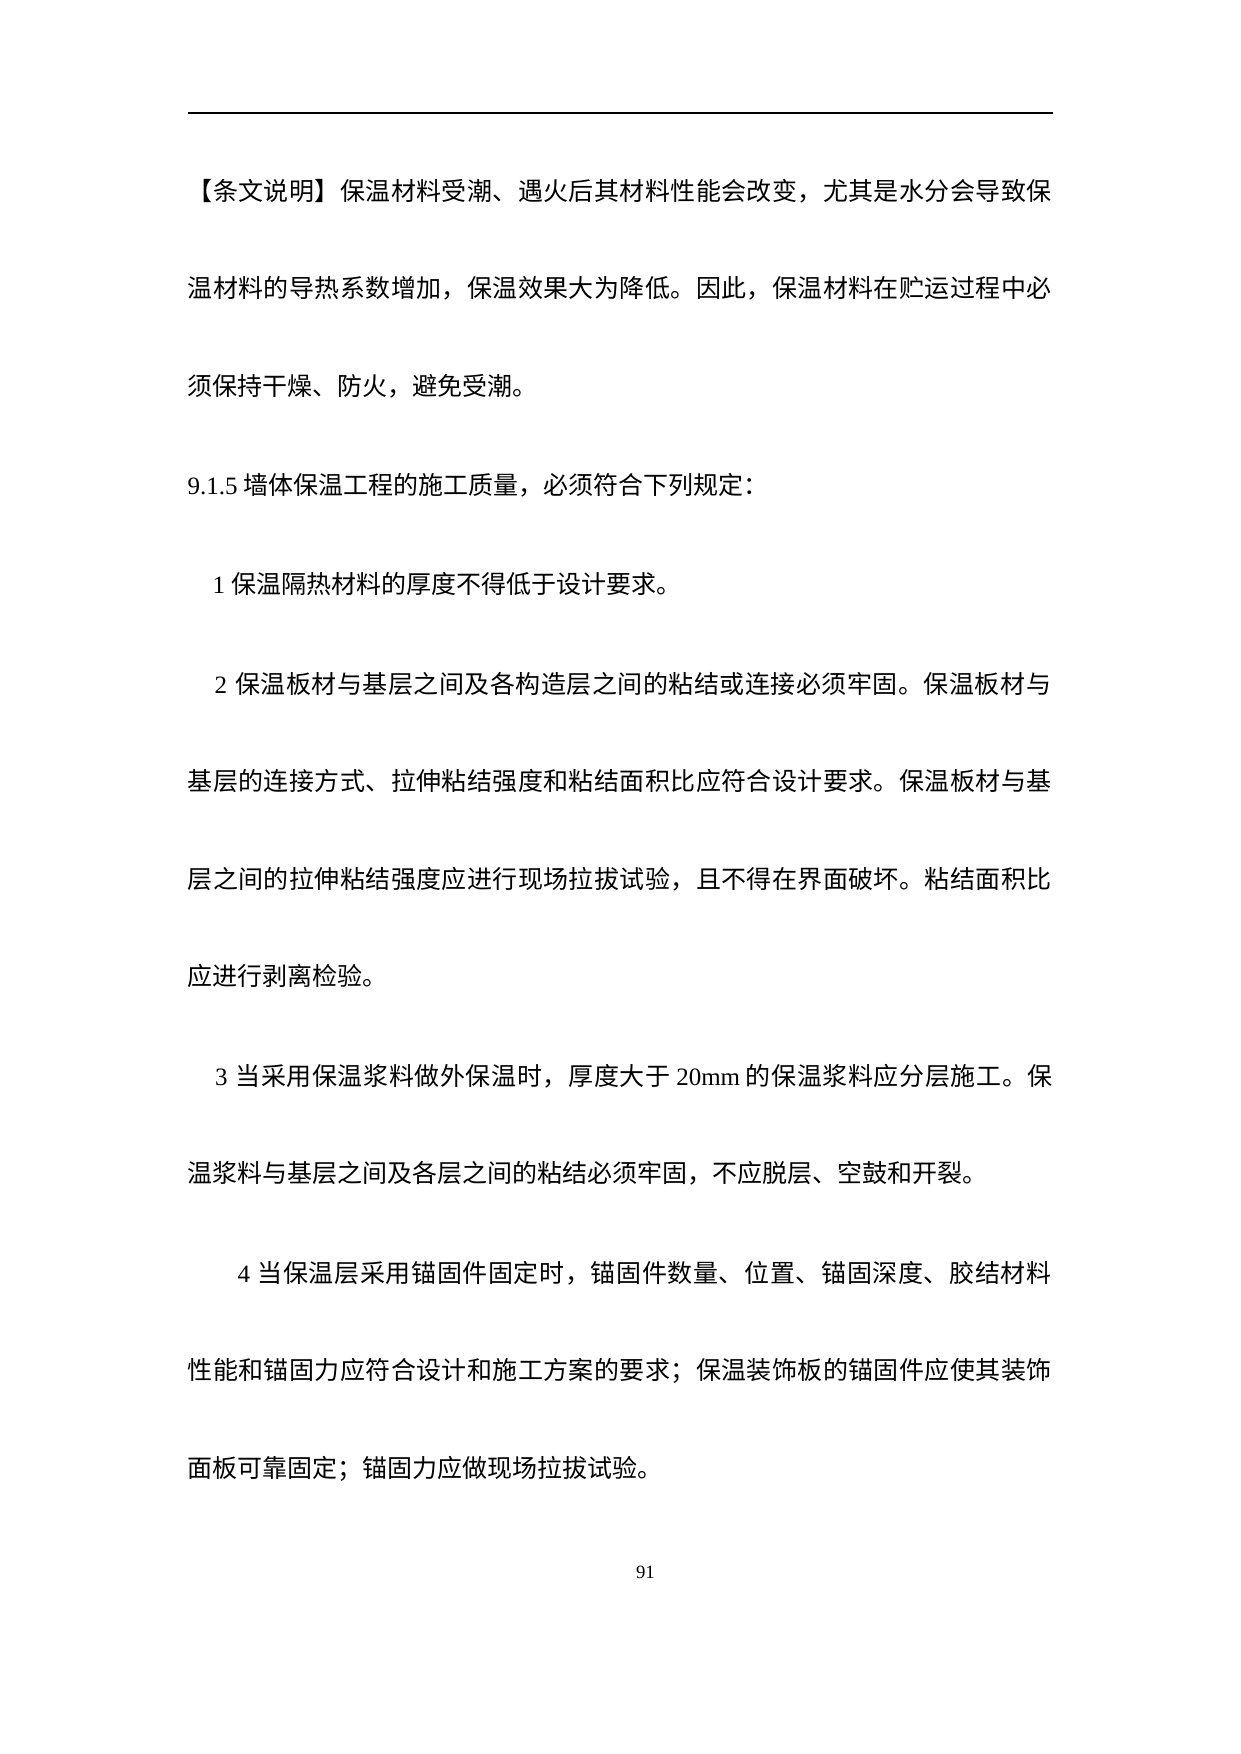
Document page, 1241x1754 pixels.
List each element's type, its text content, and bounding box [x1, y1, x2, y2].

text 1 保温隔热材料的厚度不得低于设计要求。 [187, 551, 1053, 616]
text 2 保温板材与基层之间及各构造层之间的粘结或连接必须牢固。保温板材与基层的连接方式、拉伸粘结强度和粘结面积比应符合设计要求。保温板材与基层之间的拉伸粘结强度应进行现场拉拔试验，且不得在界面破坏。粘结面积比应进行剥离检验。 [187, 650, 1053, 1007]
text 【条文说明】保温材料受潮、遇火后其材料性能会改变，尤其是水分会导致保温材料的导热系数增加，保温效果大为降低。因此，保温材料在贮运过程中必须保持干燥、防火，避免受潮。 [187, 157, 1053, 417]
text 9.1.5 墙体保温工程的施工质量，必须符合下列规定： [187, 451, 1053, 516]
text 3 当采用保温浆料做外保温时，厚度大于20mm的保温浆料应分层施工。保温浆料与基层之间及各层之间的粘结必须牢固，不应脱层、空鼓和开裂。 [187, 1042, 1053, 1204]
text 4 当保温层采用锚固件固定时，锚固件数量、位置、锚固深度、胶结材料性能和锚固力应符合设计和施工方案的要求；保温装饰板的锚固件应使其装饰面板可靠固定；锚固力应做现场拉拔试验。 [187, 1239, 1053, 1499]
